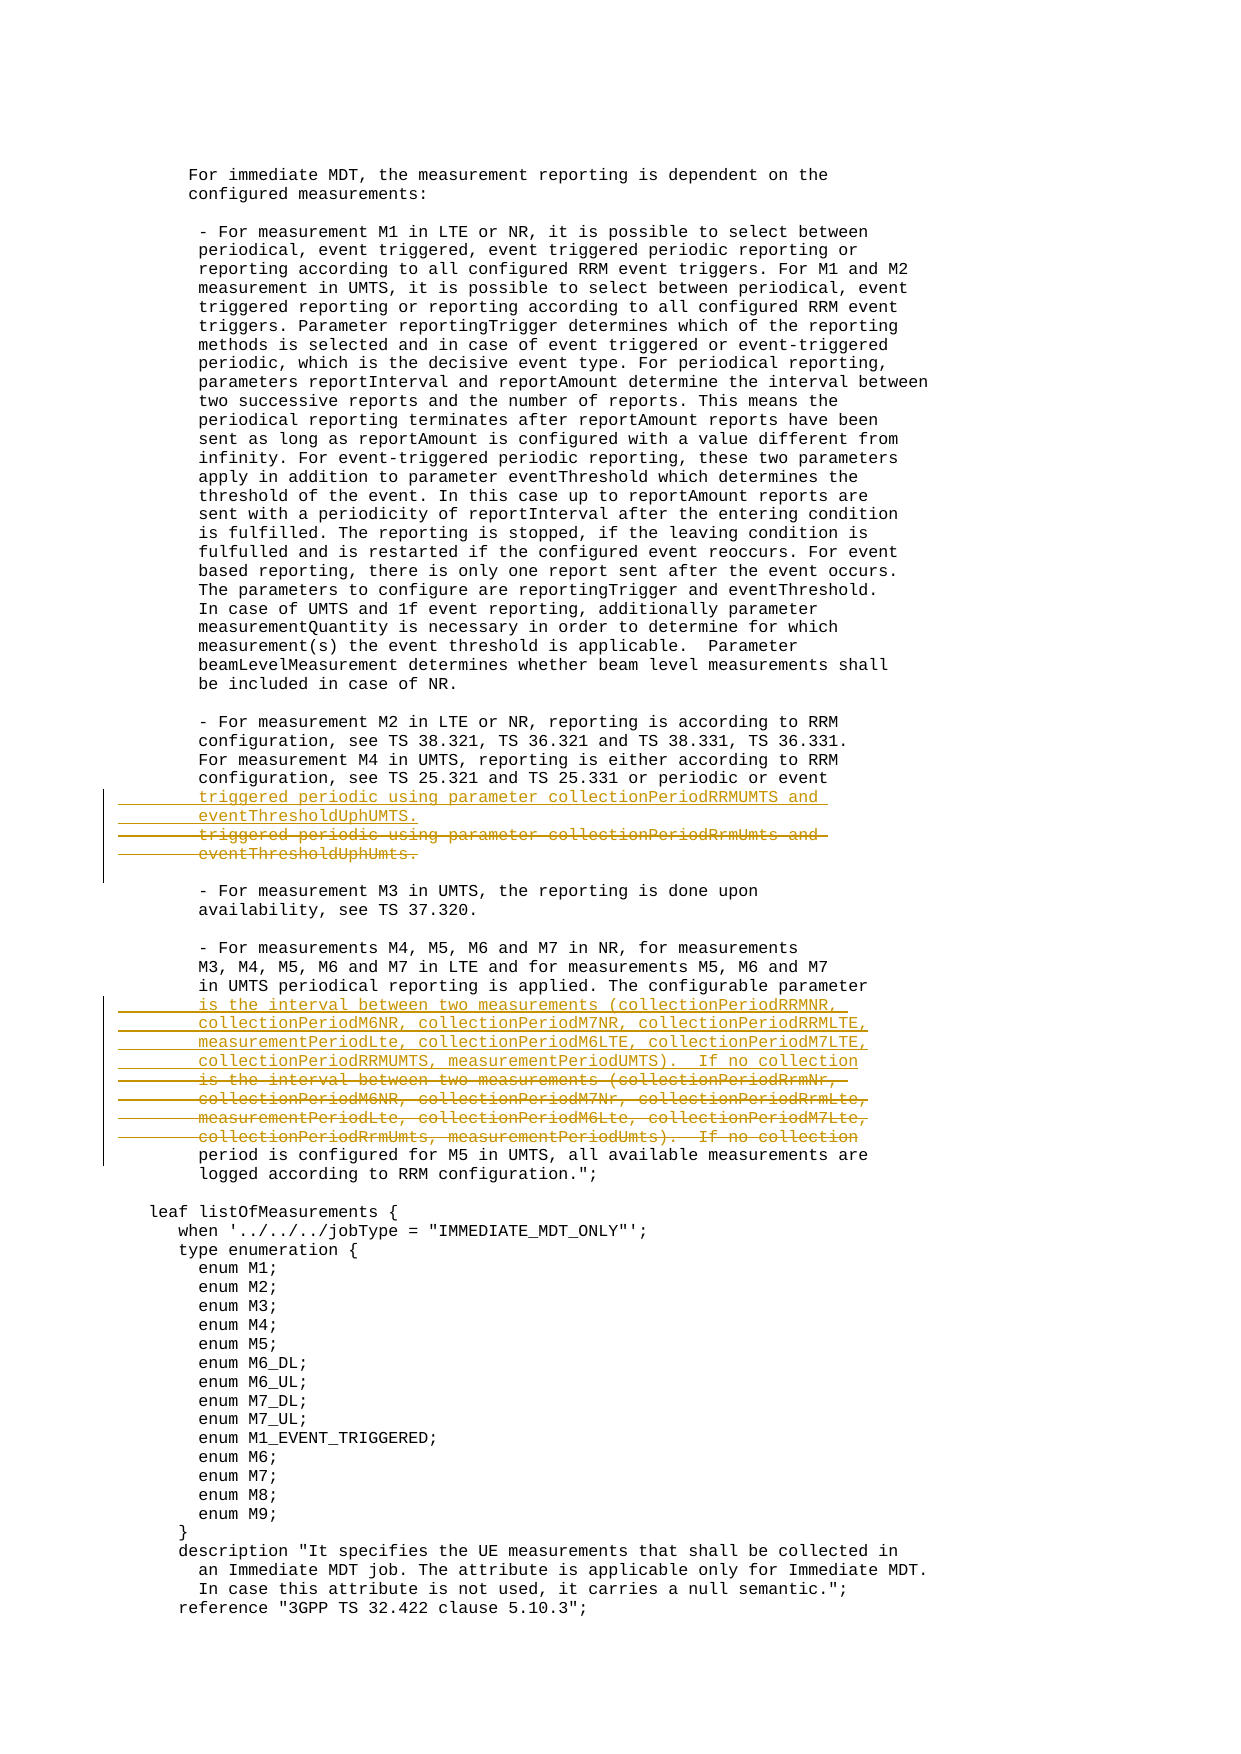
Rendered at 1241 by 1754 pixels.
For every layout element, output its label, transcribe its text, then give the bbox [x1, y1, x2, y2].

text periodical reporting terminates after reportAmount reports have been [118, 412, 1122, 431]
text - For measurement M1 in LTE or NR, it is possible to select between [118, 223, 1122, 242]
text period is configured for M5 in UMTS, all available measurements are [118, 1147, 1122, 1166]
text enum M6_DL; [118, 1354, 1122, 1373]
text infinity. For event-triggered periodic reporting, these two parameters [118, 449, 1122, 468]
text triggers. Parameter reportingTrigger determines which of the reporting [118, 317, 1122, 336]
text an Immediate MDT job. The attribute is applicable only for Immediate MDT. [118, 1562, 1122, 1581]
text enum M7_DL; [118, 1392, 1122, 1411]
text fulfulled and is restarted if the configured event reoccurs. For event [118, 544, 1122, 562]
text parameters reportInterval and reportAmount determine the interval between [118, 374, 1122, 393]
text enum M1_EVENT_TRIGGERED; [118, 1430, 1122, 1449]
text - For measurements M4, M5, M6 and M7 in NR, for measurements [118, 939, 1122, 958]
text two successive reports and the number of reports. This means the [118, 393, 1122, 412]
text configuration, see TS 38.321, TS 36.321 and TS 38.331, TS 36.331. [118, 732, 1122, 751]
text - For measurement M2 in LTE or NR, reporting is according to RRM [118, 713, 1122, 732]
text configured measurements: [118, 185, 1122, 204]
text leaf listOfMeasurements { [118, 1203, 1122, 1222]
text description "It specifies the UE measurements that shall be collected in [118, 1543, 1122, 1562]
text sent with a periodicity of reportInterval after the entering condition [118, 506, 1122, 525]
text based reporting, there is only one report sent after the event occurs. [118, 562, 1122, 581]
text enum M3; [118, 1298, 1122, 1317]
text logged according to RRM configuration."; [118, 1166, 1122, 1185]
text reference "3GPP TS 32.422 clause 5.10.3"; [118, 1599, 1122, 1618]
text For immediate MDT, the measurement reporting is dependent on the [118, 167, 1122, 185]
text In case this attribute is not used, it carries a null semantic."; [118, 1581, 1122, 1599]
text availability, see TS 37.320. [118, 902, 1122, 921]
text measurementQuantity is necessary in order to determine for which [118, 619, 1122, 638]
text measurement in UMTS, it is possible to select between periodical, event [118, 280, 1122, 298]
text threshold of the event. In this case up to reportAmount reports are [118, 487, 1122, 506]
text M3, M4, M5, M6 and M7 in LTE and for measurements M5, M6 and M7 [118, 958, 1122, 977]
text periodic, which is the decisive event type. For periodical reporting, [118, 355, 1122, 374]
text enum M9; [118, 1505, 1122, 1524]
text enum M8; [118, 1486, 1122, 1505]
text reporting according to all configured RRM event triggers. For M1 and M2 [118, 261, 1122, 280]
text enum M6_UL; [118, 1373, 1122, 1392]
text enum M4; [118, 1317, 1122, 1336]
text enum M7_UL; [118, 1411, 1122, 1430]
text beamLevelMeasurement determines whether beam level measurements shall [118, 657, 1122, 676]
text enum M1; [118, 1260, 1122, 1279]
text - For measurement M3 in UMTS, the reporting is done upon [118, 883, 1122, 902]
text enum M6; [118, 1449, 1122, 1467]
text be included in case of NR. [118, 676, 1122, 694]
text enum M5; [118, 1336, 1122, 1354]
text In case of UMTS and 1f event reporting, additionally parameter [118, 600, 1122, 619]
text is fulfilled. The reporting is stopped, if the leaving condition is [118, 525, 1122, 544]
text enum M2; [118, 1279, 1122, 1298]
text type enumeration { [118, 1241, 1122, 1260]
text measurement(s) the event threshold is applicable. Parameter [118, 638, 1122, 657]
text sent as long as reportAmount is configured with a value different from [118, 431, 1122, 449]
text The parameters to configure are reportingTrigger and eventThreshold. [118, 581, 1122, 600]
text apply in addition to parameter eventThreshold which determines the [118, 468, 1122, 487]
text periodical, event triggered, event triggered periodic reporting or [118, 242, 1122, 261]
text enum M7; [118, 1467, 1122, 1486]
text when '../../../jobType = "IMMEDIATE_MDT_ONLY"'; [118, 1222, 1122, 1241]
text For measurement M4 in UMTS, reporting is either according to RRM [118, 751, 1122, 770]
text triggered reporting or reporting according to all configured RRM event [118, 298, 1122, 317]
text in UMTS periodical reporting is applied. The configurable parameter [118, 977, 1122, 996]
text configuration, see TS 25.321 and TS 25.331 or periodic or event [118, 770, 1122, 789]
text } [118, 1524, 1122, 1543]
text methods is selected and in case of event triggered or event-triggered [118, 336, 1122, 355]
